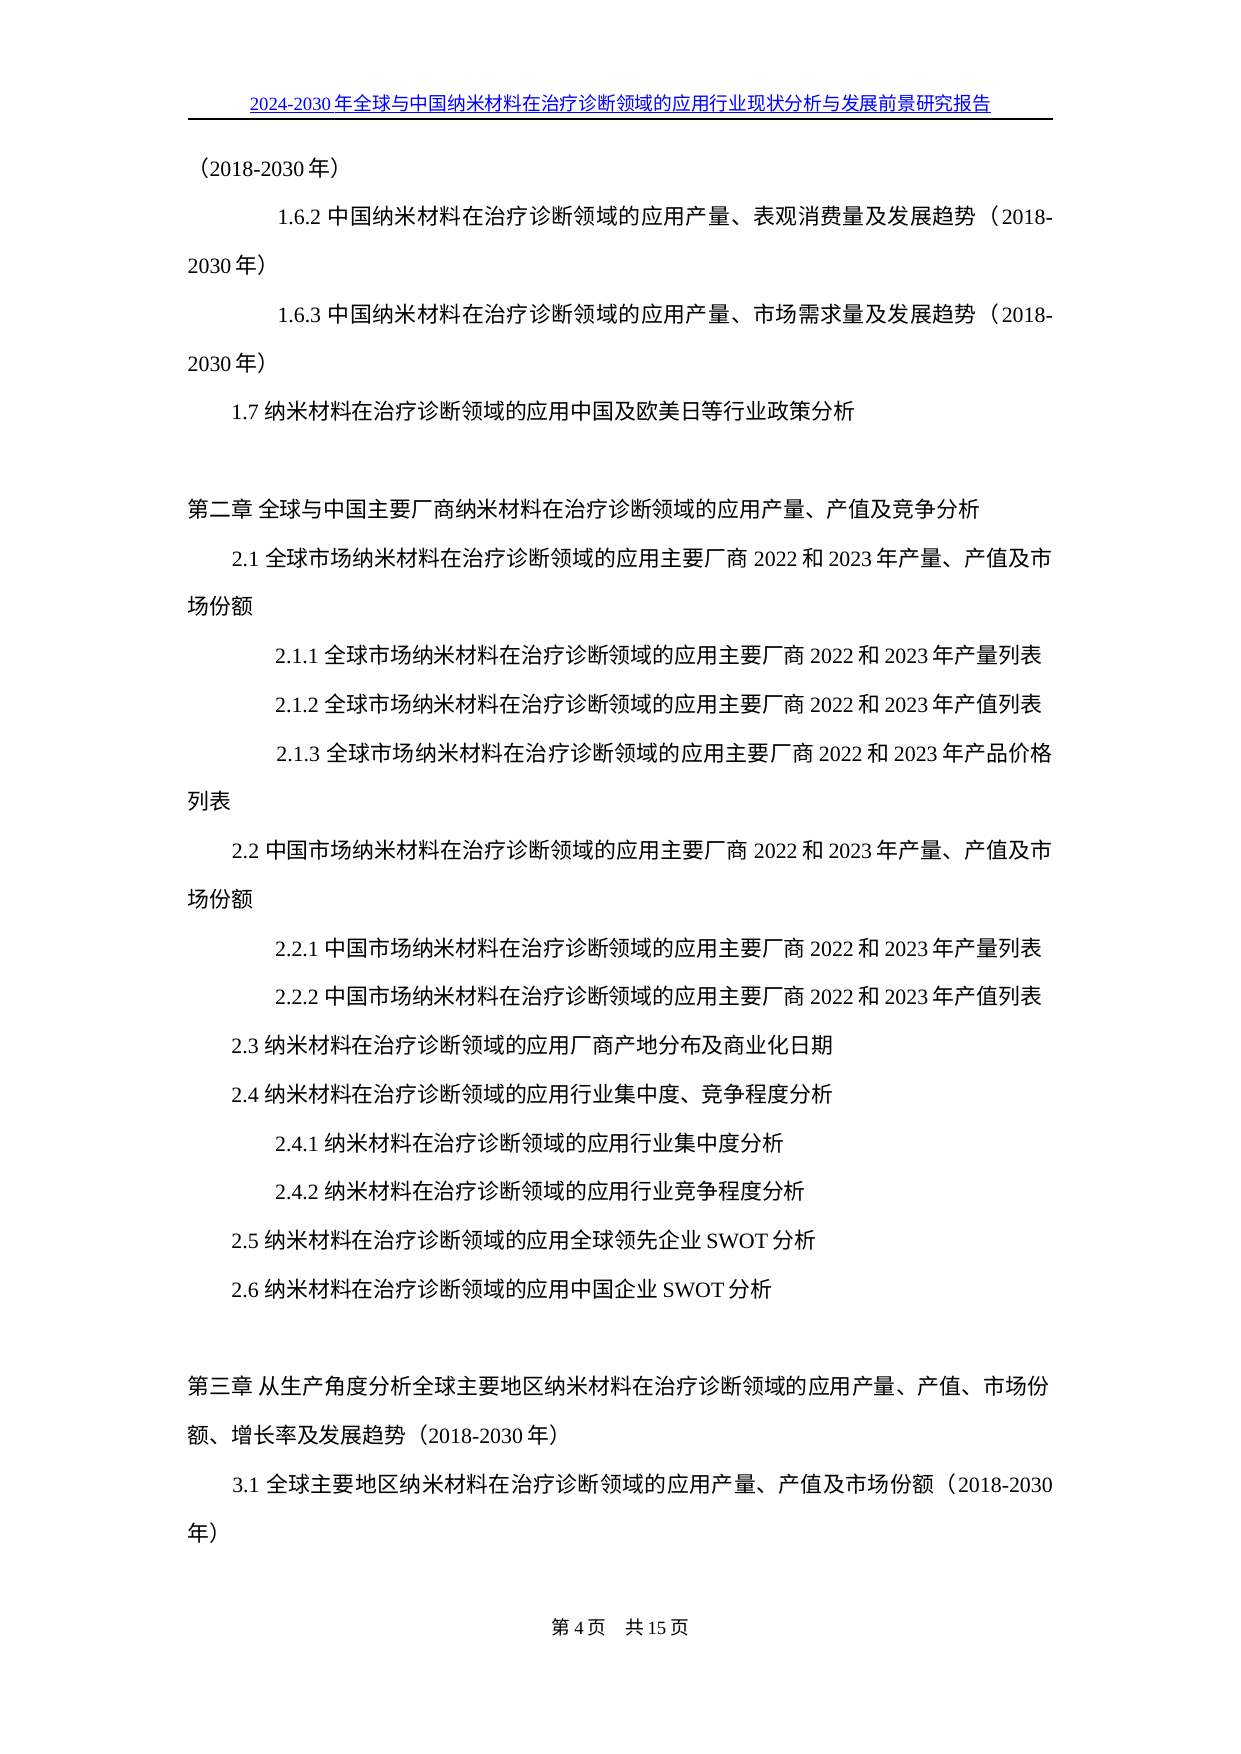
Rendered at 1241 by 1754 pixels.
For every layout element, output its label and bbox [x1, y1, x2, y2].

text [187, 150, 1053, 1548]
